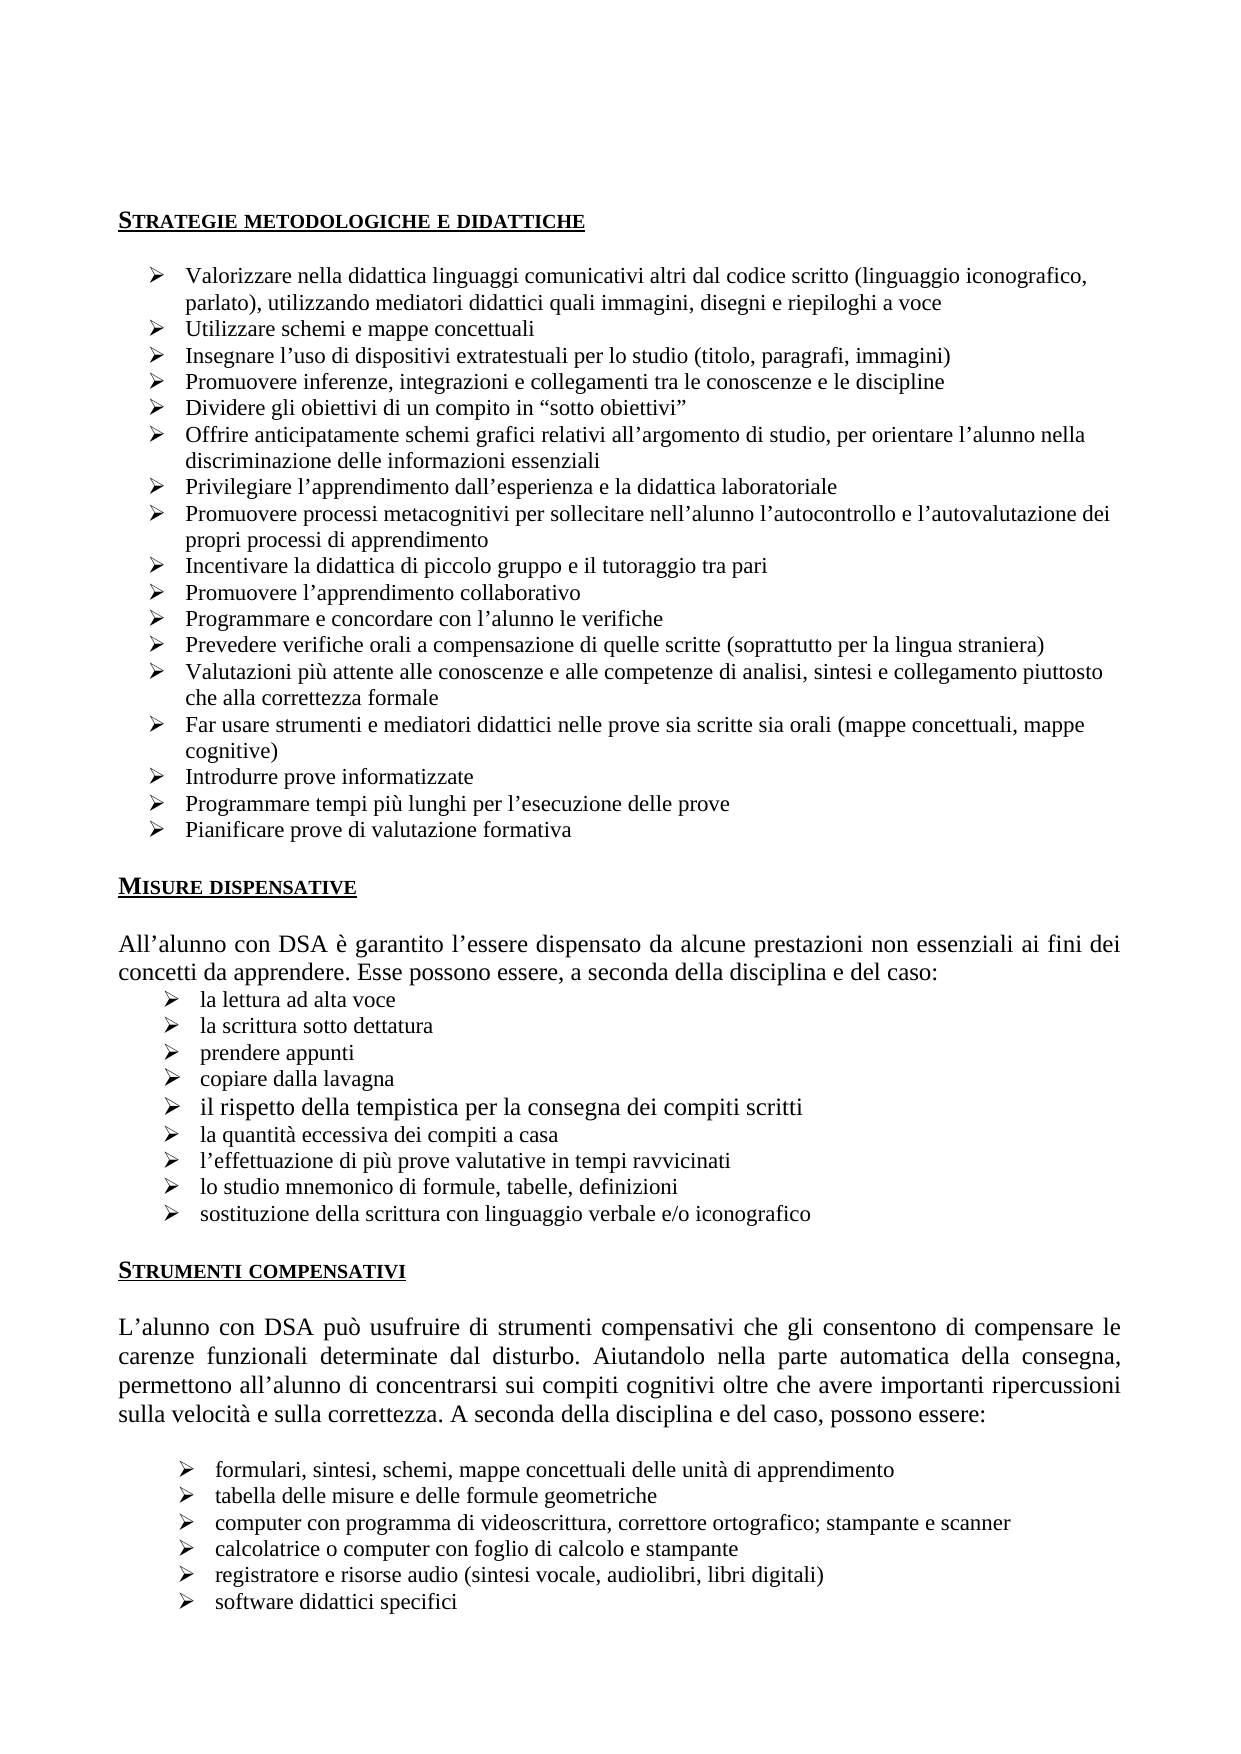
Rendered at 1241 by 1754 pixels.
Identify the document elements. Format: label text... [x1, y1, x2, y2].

list sostituzione della scrittura con linguaggio verbale e/o iconografico [162, 1200, 1122, 1226]
list registratore e risorse audio (sintesi vocale, audiolibri, libri digitali) [177, 1562, 1122, 1588]
list Programmare e concordare con l’alunno le verifiche [148, 605, 1122, 632]
list Valutazioni più attente alle conoscenze e alle competenze di analisi, sintesi e collegamento piuttosto che alla correttezza formale [148, 658, 1122, 711]
list Promuovere inferenze, integrazioni e collegamenti tra le conoscenze e le discipline [148, 368, 1122, 394]
list software didattici specifici [177, 1588, 1122, 1614]
list prendere appunti [162, 1039, 1122, 1065]
text All’alunno con DSA è garantito l’essere dispensato da alcune prestazioni non essenziali ai fini dei concetti da apprendere. Esse possono essere, a seconda della disciplina e del caso: [118, 929, 1122, 986]
list Valorizzare nella didattica linguaggi comunicativi altri dal codice scritto (linguaggio iconografico, parlato), utilizzando mediatori didattici quali immagini, disegni e riepiloghi a voce [148, 263, 1122, 315]
list Insegnare l’uso di dispositivi extratestuali per lo studio (titolo, paragrafi, immagini) [148, 342, 1122, 368]
text Strategie metodologiche e didattiche [118, 205, 1122, 234]
list la quantità eccessiva dei compiti a casa [162, 1121, 1122, 1147]
text Misure dispensative [118, 871, 1122, 900]
list Privilegiare l’apprendimento dall’esperienza e la didattica laboratoriale [148, 473, 1122, 500]
list Programmare tempi più lunghi per l’esecuzione delle prove [148, 790, 1122, 816]
text Strumenti compensativi [118, 1255, 1122, 1284]
text L’alunno con DSA può usufruire di strumenti compensativi che gli consentono di compensare le carenze funzionali determinate dal disturbo. Aiutandolo nella parte automatica della consegna, permettono all’alunno di concentrarsi sui compiti cognitivi oltre che avere importanti ripercussioni sulla velocità e sulla correttezza. A seconda della disciplina e del caso, possono essere: [118, 1312, 1122, 1456]
list Introdurre prove informatizzate [148, 763, 1122, 790]
list il rispetto della tempistica per la consegna dei compiti scritti [162, 1092, 1122, 1121]
list Incentivare la didattica di piccolo gruppo e il tutoraggio tra pari [148, 552, 1122, 579]
list Prevedere verifiche orali a compensazione di quelle scritte (soprattutto per la lingua straniera) [148, 632, 1122, 658]
list Offrire anticipatamente schemi grafici relativi all’argomento di studio, per orientare l’alunno nella discriminazione delle informazioni essenziali [148, 421, 1122, 473]
list l’effettuazione di più prove valutative in tempi ravvicinati [162, 1147, 1122, 1173]
list Utilizzare schemi e mappe concettuali [148, 315, 1122, 342]
list Pianificare prove di valutazione formativa [148, 816, 1122, 842]
list Dividere gli obiettivi di un compito in “sotto obiettivi” [148, 394, 1122, 421]
list Promuovere l’apprendimento collaborativo [148, 579, 1122, 605]
list calcolatrice o computer con foglio di calcolo e stampante [177, 1535, 1122, 1562]
list formulari, sintesi, schemi, mappe concettuali delle unità di apprendimento [177, 1456, 1122, 1482]
list tabella delle misure e delle formule geometriche [177, 1482, 1122, 1509]
list copiare dalla lavagna [162, 1065, 1122, 1092]
list la scrittura sotto dettatura [162, 1012, 1122, 1039]
list la lettura ad alta voce [162, 986, 1122, 1012]
list lo studio mnemonico di formule, tabelle, definizioni [162, 1173, 1122, 1200]
list Promuovere processi metacognitivi per sollecitare nell’alunno l’autocontrollo e l’autovalutazione dei propri processi di apprendimento [148, 500, 1122, 552]
list Far usare strumenti e mediatori didattici nelle prove sia scritte sia orali (mappe concettuali, mappe cognitive) [148, 711, 1122, 763]
list computer con programma di videoscrittura, correttore ortografico; stampante e scanner [177, 1509, 1122, 1535]
